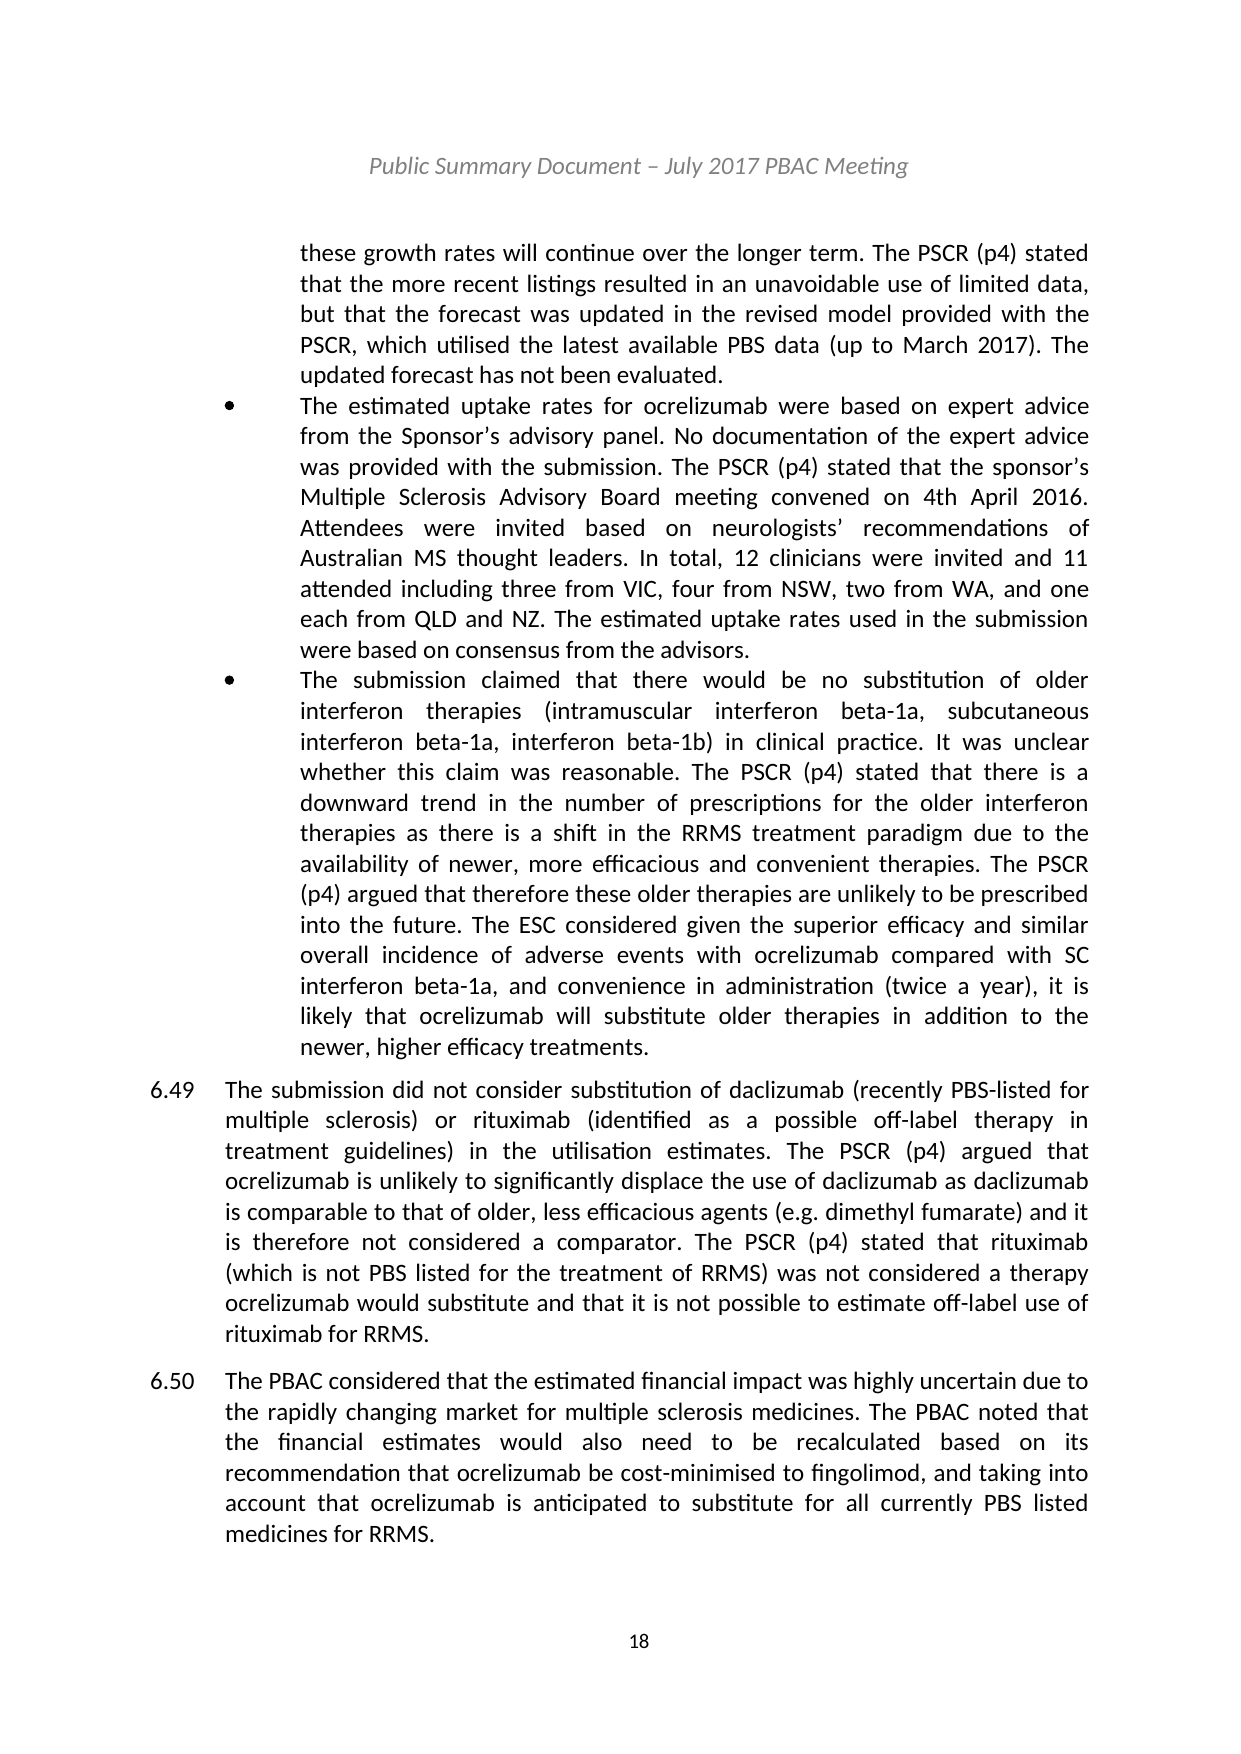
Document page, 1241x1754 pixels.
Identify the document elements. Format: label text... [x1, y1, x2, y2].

text The submission did not consider substitution of daclizumab (recently PBS-listed for multiple sclerosis) or rituximab (identified as a possible off-label therapy in treatment guidelines) in the utilisation estimates. The PSCR (p4) argued that ocrelizumab is unlikely to significantly displace the use of daclizumab as daclizumab is comparable to that of older, less efficacious agents (e.g. dimethyl fumarate) and it is therefore not considered a comparator. The PSCR (p4) stated that rituximab (which is not PBS listed for the treatment of RRMS) was not considered a therapy ocrelizumab would substitute and that it is not possible to estimate off-label use of rituximab for RRMS. [150, 1074, 1090, 1349]
list The estimated uptake rates for ocrelizumab were based on expert advice from the Sponsor’s advisory panel. No documentation of the expert advice was provided with the submission. The PSCR (p4) stated that the sponsor’s Multiple Sclerosis Advisory Board meeting convened on 4th April 2016. Attendees were invited based on neurologists’ recommendations of Australian MS thought leaders. In total, 12 clinicians were invited and 11 attended including three from VIC, four from NSW, two from WA, and one each from QLD and NZ. The estimated uptake rates used in the submission were based on consensus from the advisors. [225, 390, 1090, 665]
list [225, 237, 1090, 390]
list The submission claimed that there would be no substitution of older interferon therapies (intramuscular interferon beta-1a, subcutaneous interferon beta-1a, interferon beta-1b) in clinical practice. It was unclear whether this claim was reasonable. The PSCR (p4) stated that there is a downward trend in the number of prescriptions for the older interferon therapies as there is a shift in the RRMS treatment paradigm due to the availability of newer, more efficacious and convenient therapies. The PSCR (p4) argued that therefore these older therapies are unlikely to be prescribed into the future. The ESC considered given the superior efficacy and similar overall incidence of adverse events with ocrelizumab compared with SC interferon beta-1a, and convenience in administration (twice a year), it is likely that ocrelizumab will substitute older therapies in addition to the newer, higher efficacy treatments. [225, 665, 1090, 1061]
text The PBAC considered that the estimated financial impact was highly uncertain due to the rapidly changing market for multiple sclerosis medicines. The PBAC noted that the financial estimates would also need to be recalculated based on its recommendation that ocrelizumab be cost-minimised to fingolimod, and taking into account that ocrelizumab is anticipated to substitute for all currently PBS listed medicines for RRMS. [150, 1365, 1090, 1548]
